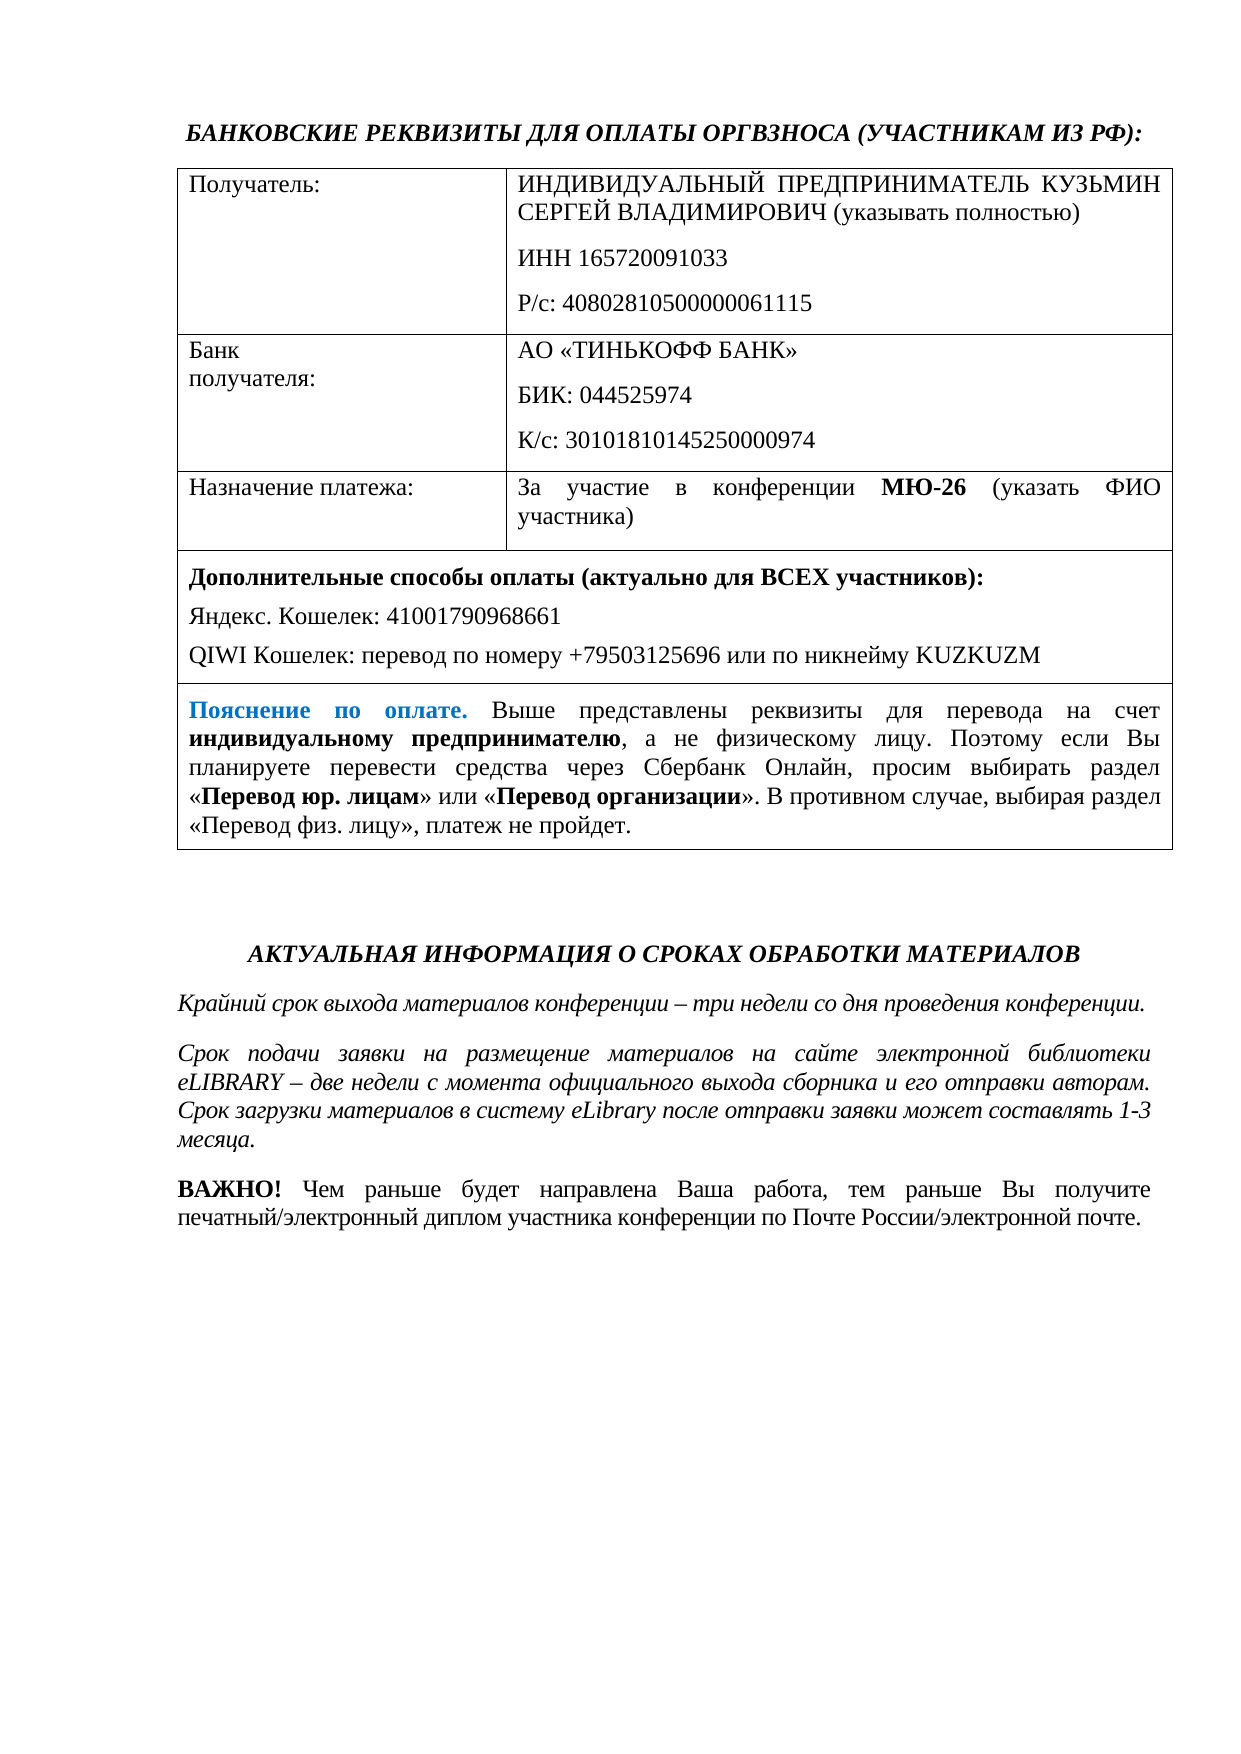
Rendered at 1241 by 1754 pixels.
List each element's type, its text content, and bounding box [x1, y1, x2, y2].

table_header Получатель: [178, 169, 506, 334]
table_cell Дополнительные способы оплаты (актуально для ВСЕХ участников): Яндекс. Кошелек: 41001790968661 QIWI Кошелек: перевод по номеру +79503125696 или по никнейму KUZKUZM [178, 551, 1172, 683]
text Срок подачи заявки на размещение материалов на сайте электронной библиотеки eLIBRARY – две недели с момента официального выхода сборника и его отправки авторам. Срок загрузки материалов в систему eLibrary после отправки заявки может составлять 1-3 месяца. [177, 1038, 1152, 1153]
table_cell Пояснение по оплате. Выше представлены реквизиты для перевода на счет индивидуальному предпринимателю, а не физическому лицу. Поэтому если Вы планируете перевести средства через Сбербанк Онлайн, просим выбирать раздел «Перевод юр. лицам» или «Перевод организации». В противном случае, выбирая раздел «Перевод физ. лицу», платеж не пройдет. [178, 684, 1172, 849]
table_cell АО «ТИНЬКОФФ БАНК» БИК: 044525974 К/с: 30101810145250000974 [507, 335, 1172, 471]
text ВАЖНО! Чем раньше будет направлена Ваша работа, тем раньше Вы получите печатный/электронный диплом участника конференции по Почте России/электронной почте. [177, 1174, 1152, 1231]
text БАНКОВСКИЕ РЕКВИЗИТЫ ДЛЯ ОПЛАТЫ ОРГВЗНОСА (УЧАСТНИКАМ ИЗ РФ): [177, 118, 1152, 147]
table_header ИНДИВИДУАЛЬНЫЙ ПРЕДПРИНИМАТЕЛЬ КУЗЬМИН СЕРГЕЙ ВЛАДИМИРОВИЧ (указывать полностью) ИНН 165720091033 Р/с: 40802810500000061115 [507, 169, 1172, 334]
table_cell За участие в конференции МЮ-26 (указать ФИО участника) [507, 472, 1172, 550]
table_cell Назначение платежа: [178, 472, 506, 550]
text Крайний срок выхода материалов конференции – три недели со дня проведения конференции. [177, 988, 1152, 1017]
text АКТУАЛЬНАЯ ИНФОРМАЦИЯ О СРОКАХ ОБРАБОТКИ МАТЕРИАЛОВ [177, 939, 1152, 967]
table_cell Банк получателя: [178, 335, 506, 471]
